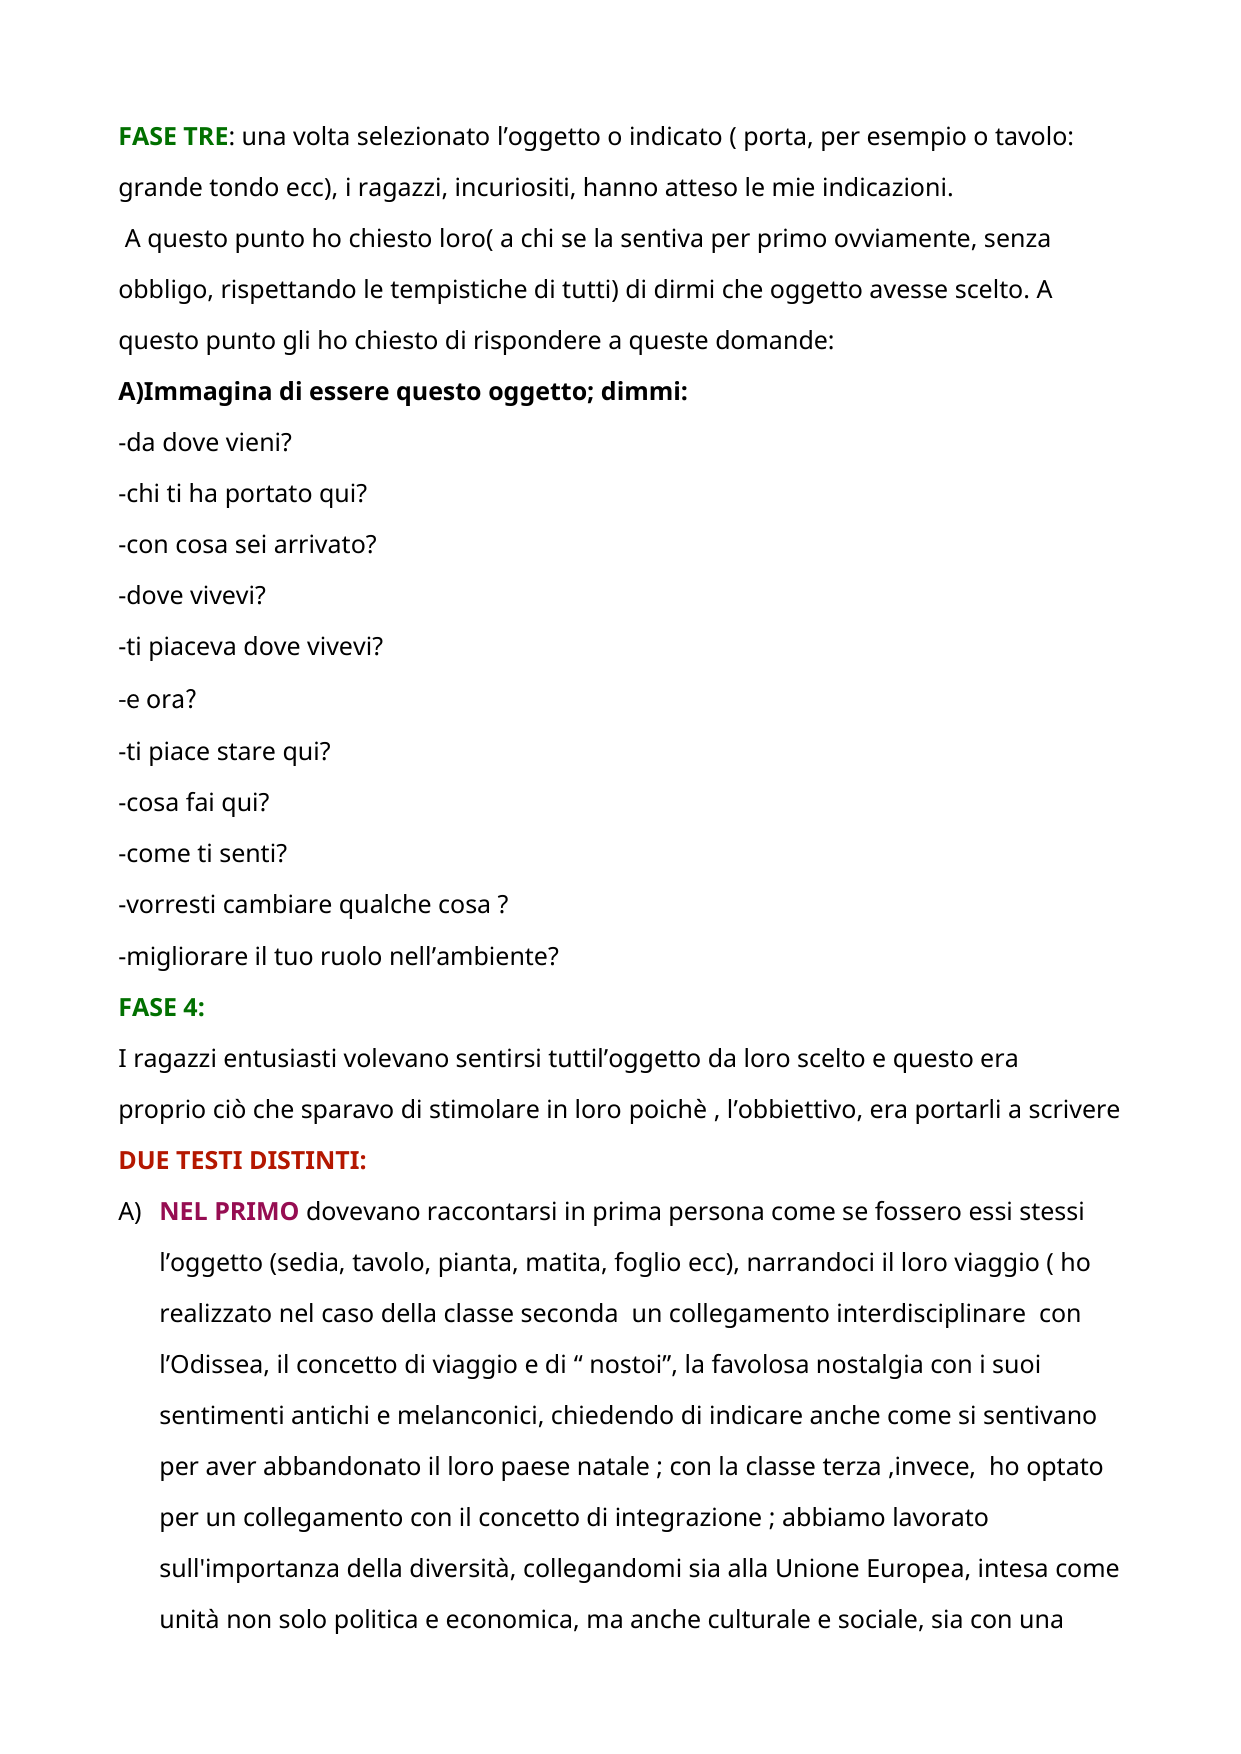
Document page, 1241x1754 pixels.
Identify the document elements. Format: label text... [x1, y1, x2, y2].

text -dove vivevi? [118, 577, 1122, 612]
text DUE TESTI DISTINTI: [118, 1142, 1122, 1176]
text I ragazzi entusiasti volevano sentirsi tuttil’oggetto da loro scelto e questo era [118, 1040, 1122, 1074]
text -migliorare il tuo ruolo nell’ambiente? [118, 938, 1122, 972]
text -vorresti cambiare qualche cosa ? [118, 887, 1122, 921]
text -e ora? [118, 679, 1122, 716]
text -da dove vieni? [118, 424, 1122, 458]
text A questo punto ho chiesto loro( a chi se la sentiva per primo ovviamente, senza obbligo, rispettando le tempistiche di tutti) di dirmi che oggetto avesse scelto. A questo punto gli ho chiesto di rispondere a queste domande: [118, 220, 1122, 356]
text -come ti senti? [118, 836, 1122, 870]
text -ti piace stare qui? [118, 734, 1122, 768]
text A)Immagina di essere questo oggetto; dimmi: [118, 373, 1122, 407]
text -chi ti ha portato qui? [118, 475, 1122, 509]
text FASE TRE: una volta selezionato l’oggetto o indicato ( porta, per esempio o tavolo: grande tondo ecc), i ragazzi, incuriositi, hanno atteso le mie indicazioni. [118, 118, 1122, 203]
text FASE 4: [118, 989, 1122, 1023]
text -ti piaceva dove vivevi? [118, 628, 1122, 663]
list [118, 1193, 1122, 1636]
text -con cosa sei arrivato? [118, 526, 1122, 561]
text proprio ciò che sparavo di stimolare in loro poichè , l’obbiettivo, era portarli a scrivere [118, 1091, 1122, 1125]
text -cosa fai qui? [118, 785, 1122, 819]
